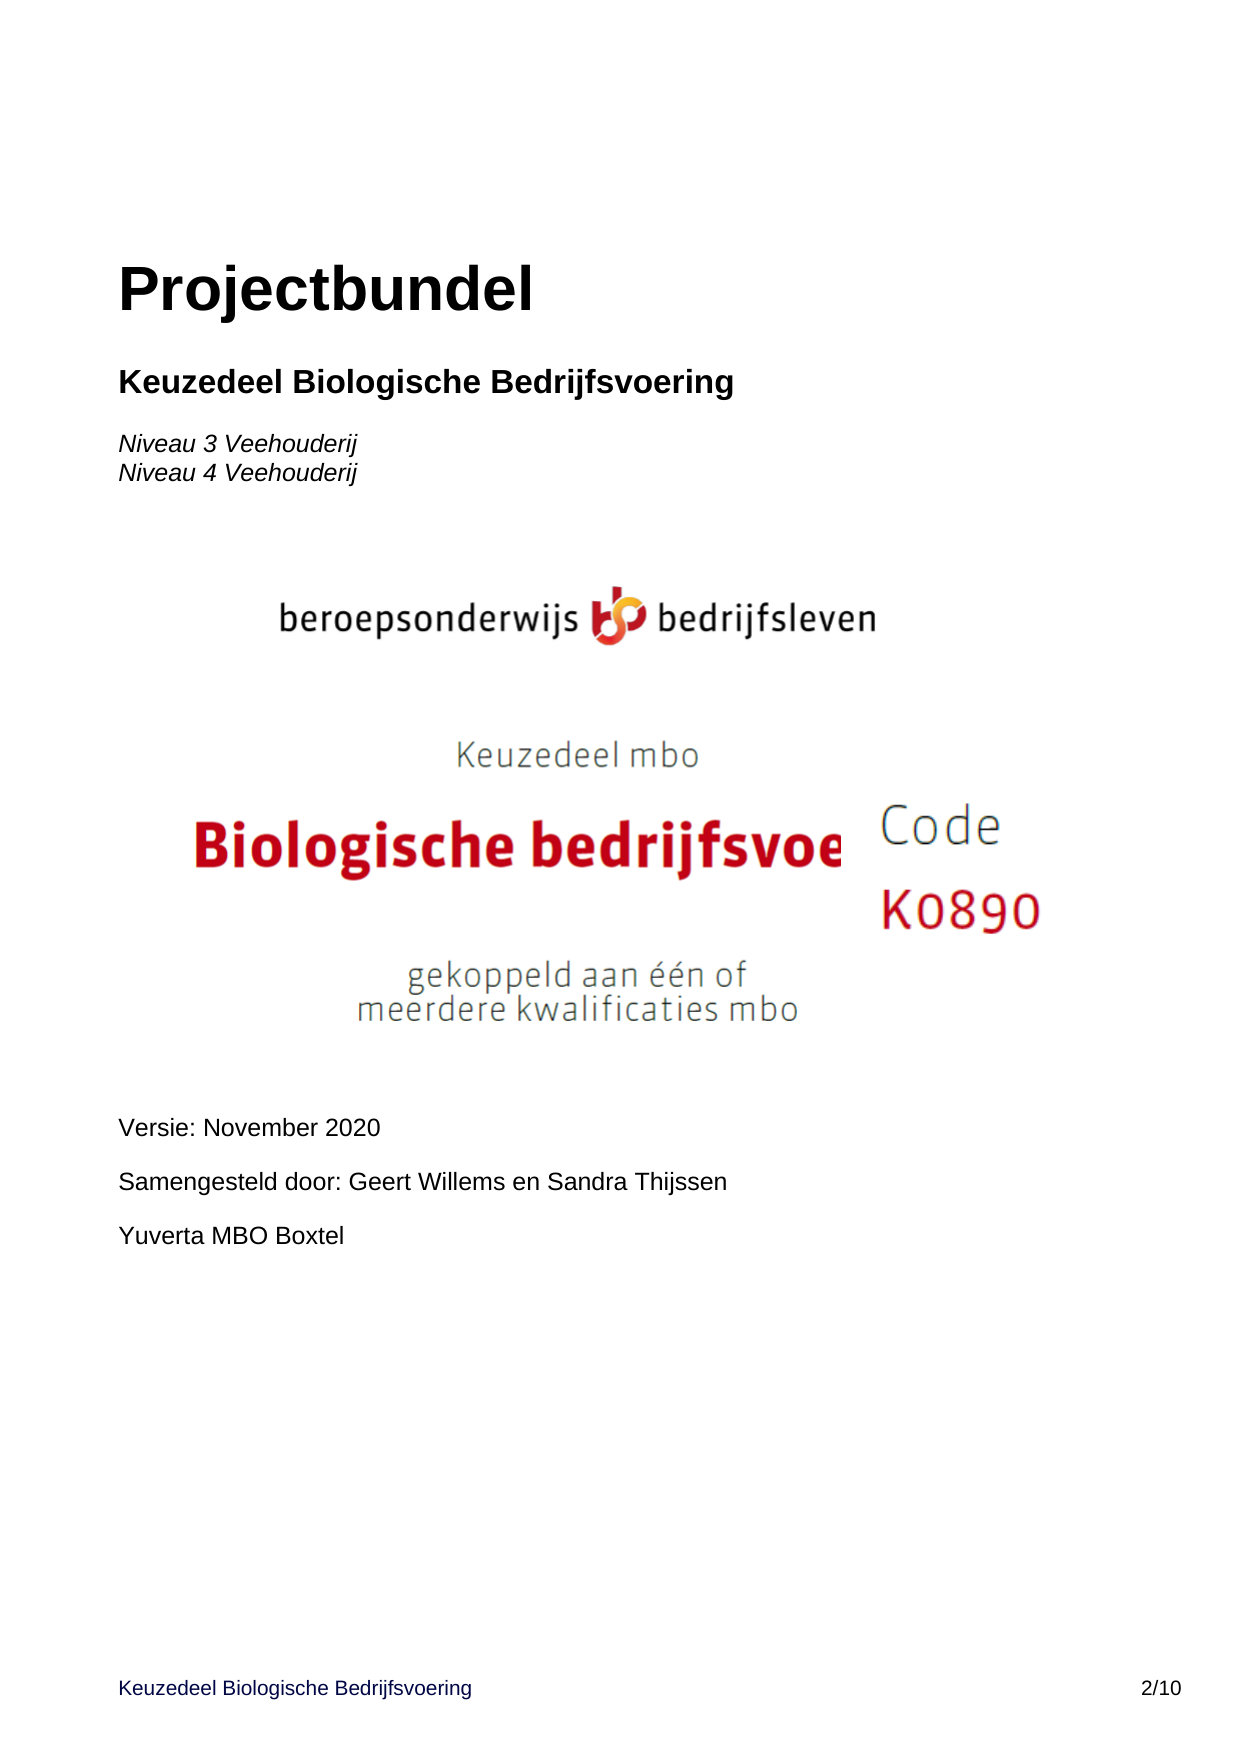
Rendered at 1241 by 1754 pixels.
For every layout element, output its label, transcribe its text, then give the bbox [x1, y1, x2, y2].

text Samengesteld door: Geert Willems en Sandra Thijssen [118, 1167, 1098, 1196]
text Niveau 4 Veehouderij [118, 458, 1098, 487]
text Keuzedeel Biologische Bedrijfsvoering [118, 362, 1098, 401]
text Niveau 3 Veehouderij [118, 429, 1098, 458]
text Versie: November 2020 [118, 700, 1098, 1142]
picture [130, 550, 1089, 1087]
text Projectbundel [118, 252, 1098, 324]
text Yuverta MBO Boxtel [118, 1221, 1098, 1250]
